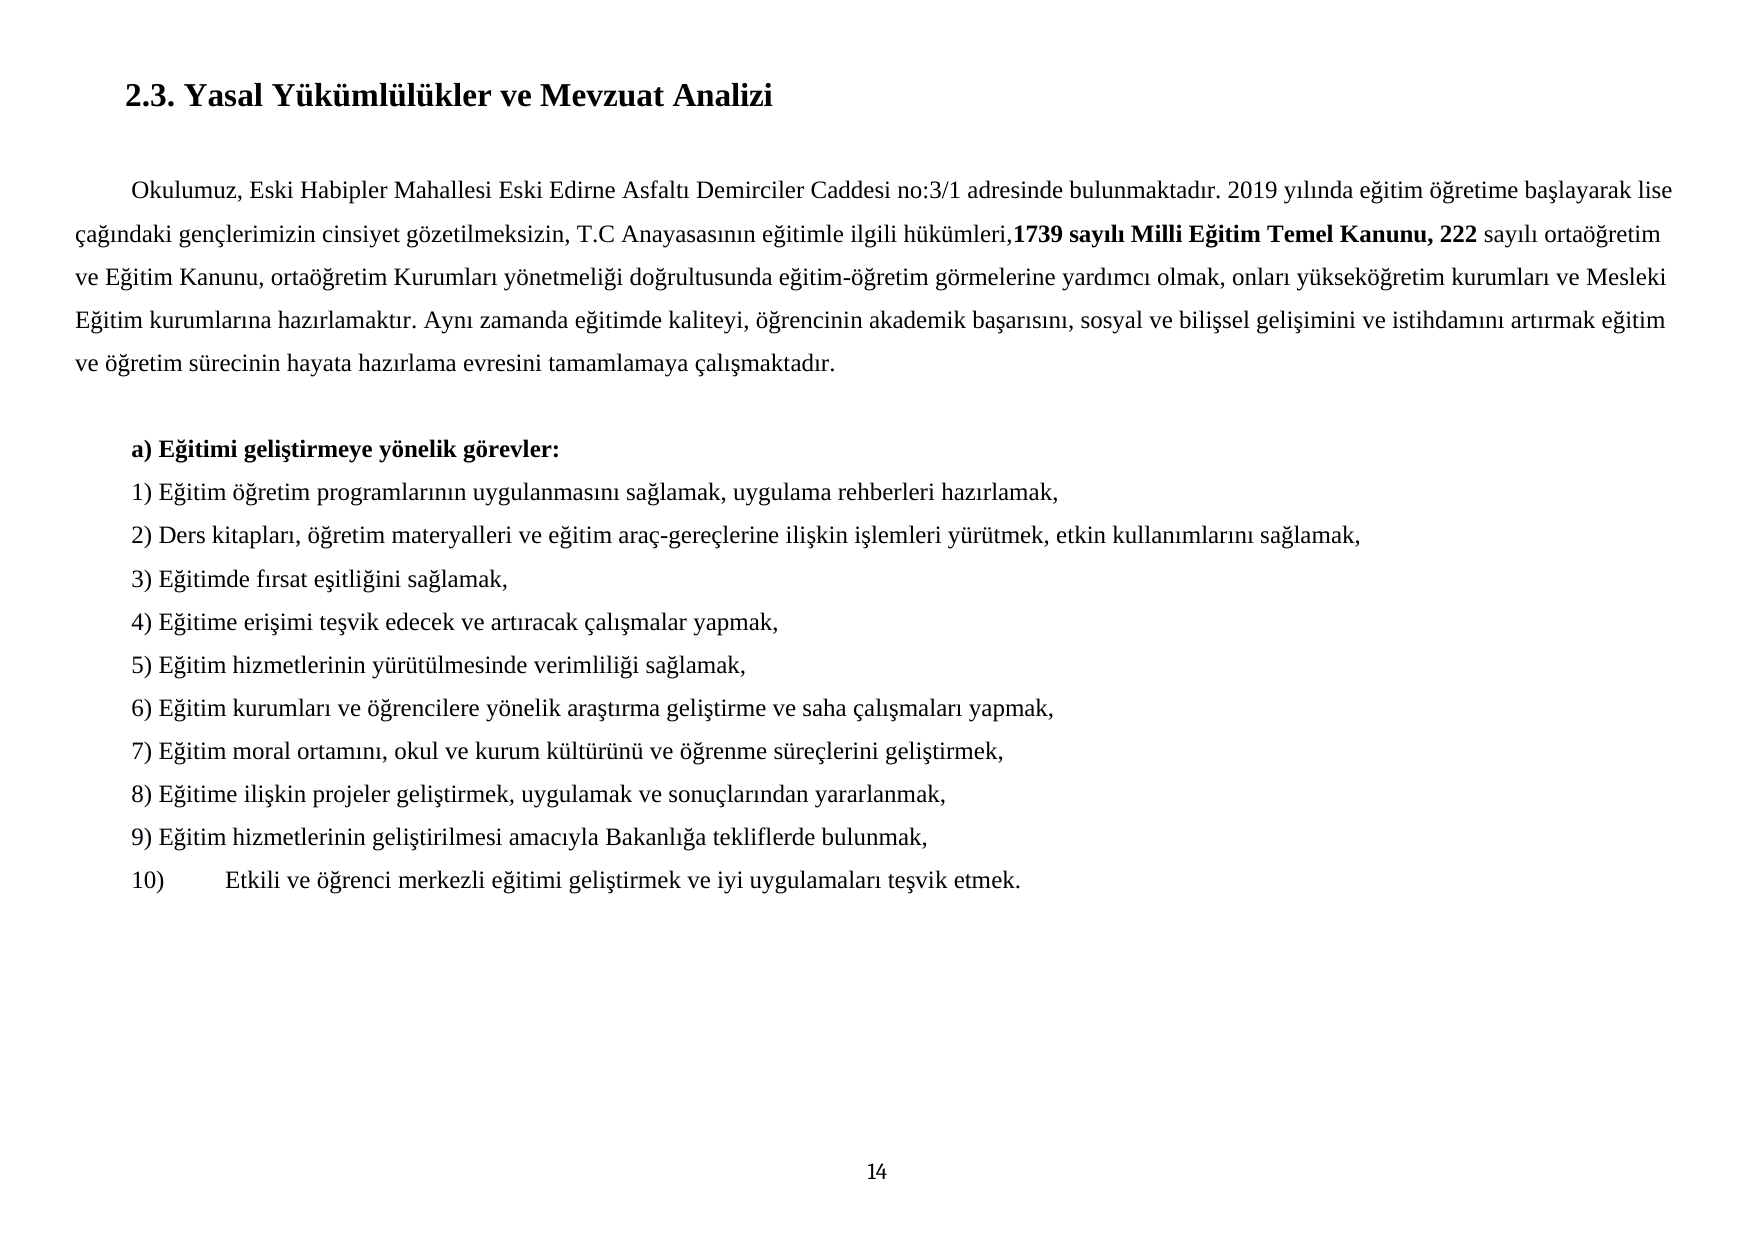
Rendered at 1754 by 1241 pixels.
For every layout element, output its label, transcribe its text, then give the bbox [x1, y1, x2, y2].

text Okulumuz, Eski Habipler Mahallesi Eski Edirne Asfaltı Demirciler Caddesi no:3/1 adresinde bulunmaktadır. 2019 yılında eğitim öğretime başlayarak lise çağındaki gençlerimizin cinsiyet gözetilmeksizin, T.C Anayasasının eğitimle ilgili hükümleri,1739 sayılı Milli Eğitim Temel Kanunu, 222 sayılı ortaöğretim ve Eğitim Kanunu, ortaöğretim Kurumları yönetmeliği doğrultusunda eğitim-öğretim görmelerine yardımcı olmak, onları yükseköğretim kurumları ve Mesleki Eğitim kurumlarına hazırlamaktır. Aynı zamanda eğitimde kaliteyi, öğrencinin akademik başarısını, sosyal ve bilişsel gelişimini ve istihdamını artırmak eğitim ve öğretim sürecinin hayata hazırlama evresini tamamlamaya çalışmaktadır. [75, 176, 1679, 377]
subtitle 2.3. Yasal Yükümlülükler ve Mevzuat Analizi [75, 75, 1679, 113]
list Eğitim hizmetlerinin yürütülmesinde verimliliği sağlamak, [131, 650, 1679, 679]
list Ders kitapları, öğretim materyalleri ve eğitim araç-gereçlerine ilişkin işlemleri yürütmek, etkin kullanımlarını sağlamak, [131, 521, 1679, 549]
list Eğitim hizmetlerinin geliştirilmesi amacıyla Bakanlığa tekliflerde bulunmak, [131, 822, 1679, 851]
list Eğitime erişimi teşvik edecek ve artıracak çalışmalar yapmak, [131, 607, 1679, 636]
list Eğitimde fırsat eşitliğini sağlamak, [131, 564, 1679, 592]
list Eğitim öğretim programlarının uygulanmasını sağlamak, uygulama rehberleri hazırlamak, [131, 477, 1679, 506]
list Eğitim moral ortamını, okul ve kurum kültürünü ve öğrenme süreçlerini geliştirmek, [131, 736, 1679, 765]
list Eğitime ilişkin projeler geliştirmek, uygulamak ve sonuçlarından yararlanmak, [131, 779, 1679, 808]
list Eğitimi geliştirmeye yönelik görevler: [131, 434, 1679, 463]
list Eğitim kurumları ve öğrencilere yönelik araştırma geliştirme ve saha çalışmaları yapmak, [131, 693, 1679, 722]
list Etkili ve öğrenci merkezli eğitimi geliştirmek ve iyi uygulamaları teşvik etmek. [131, 866, 1679, 894]
